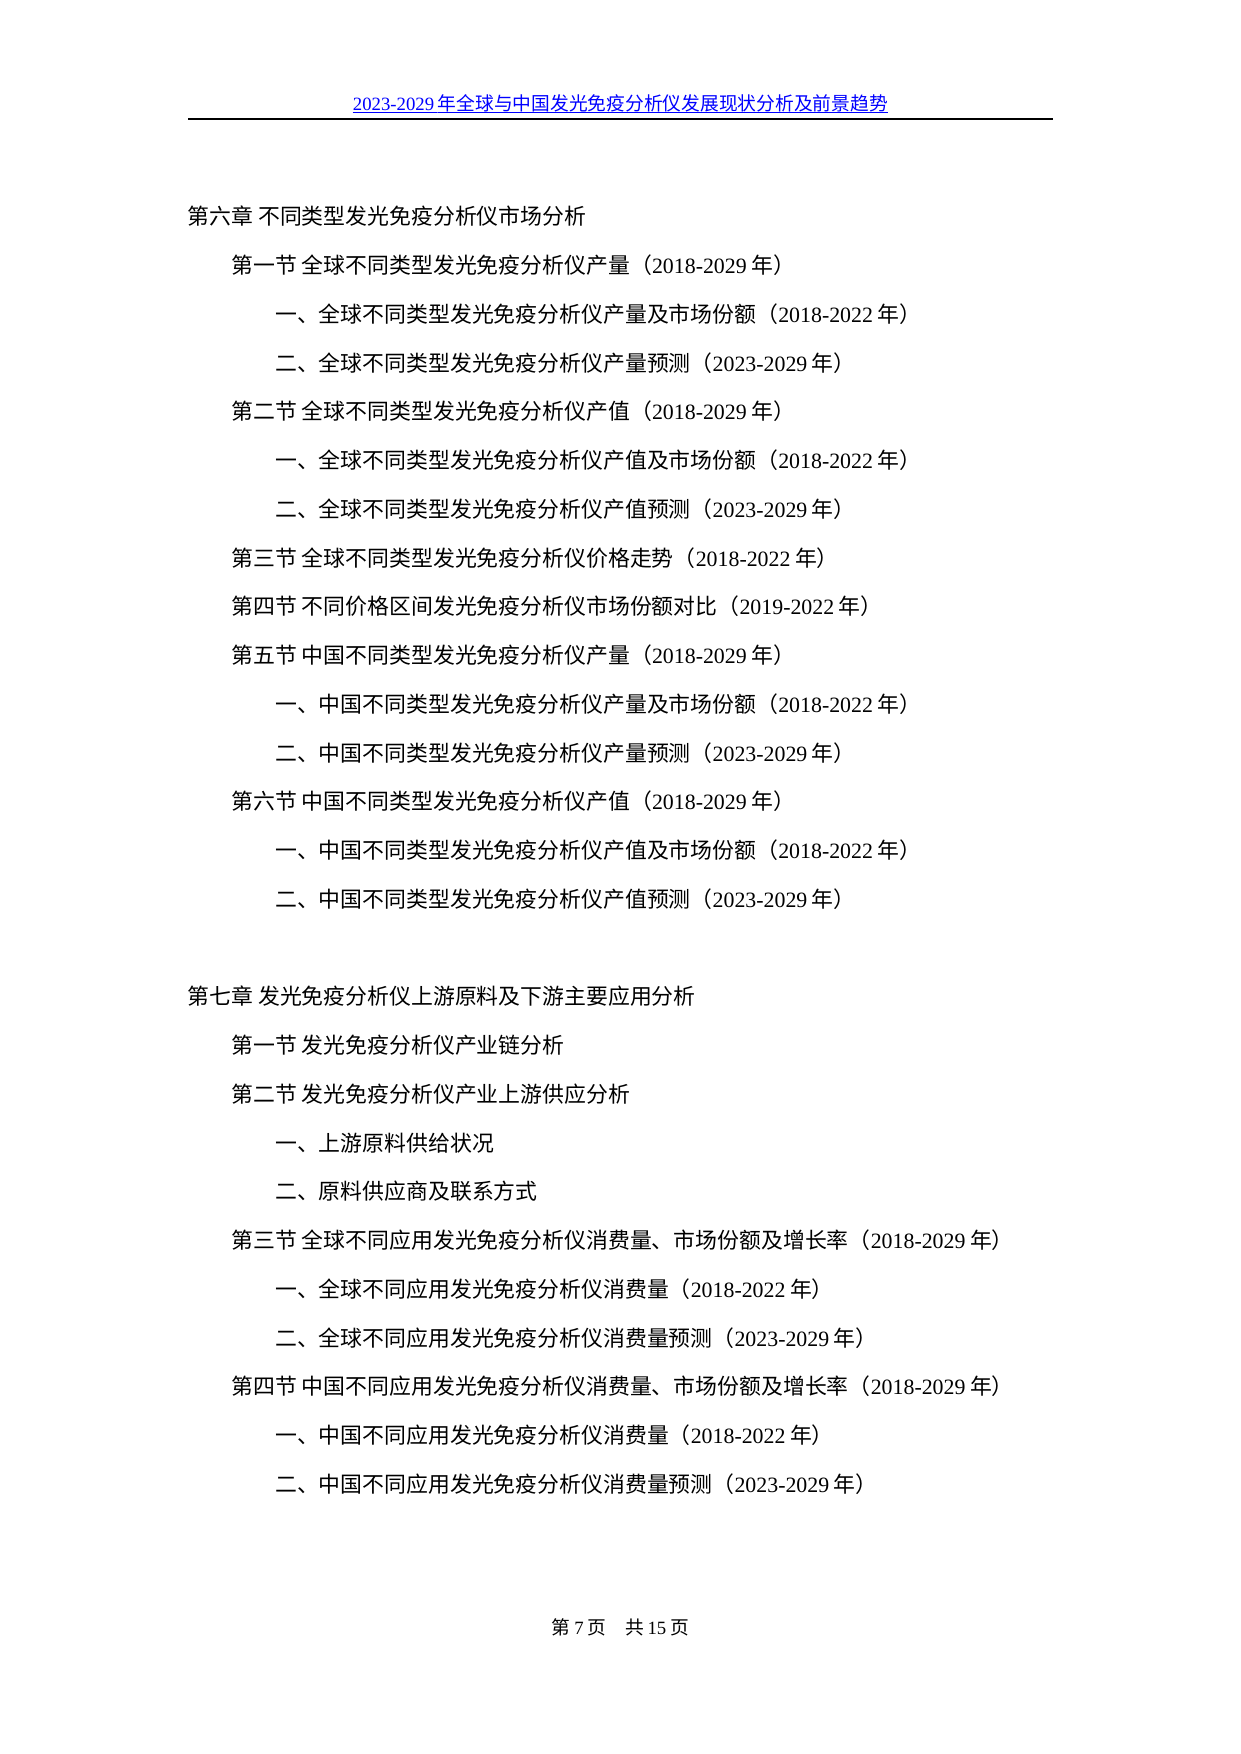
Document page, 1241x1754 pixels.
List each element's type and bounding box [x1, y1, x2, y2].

text [187, 150, 1053, 1499]
